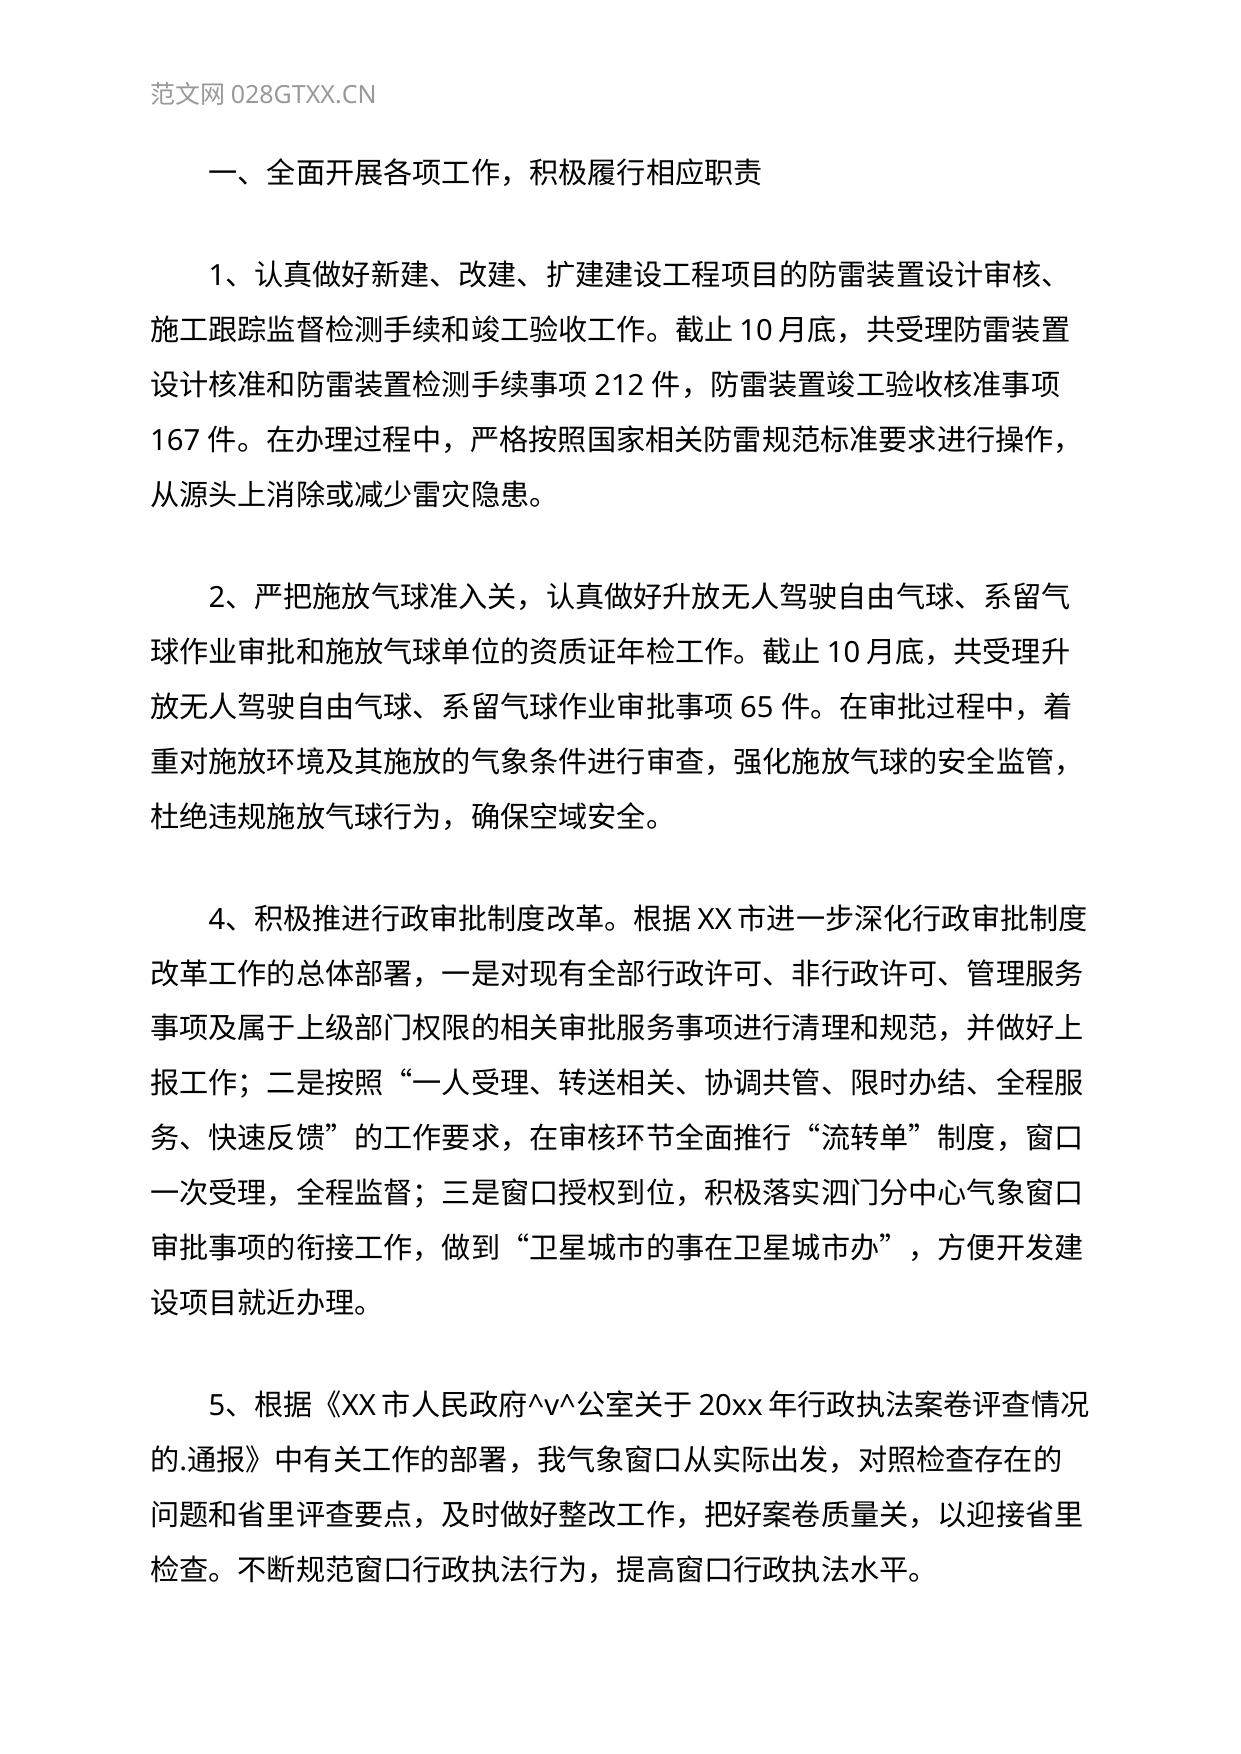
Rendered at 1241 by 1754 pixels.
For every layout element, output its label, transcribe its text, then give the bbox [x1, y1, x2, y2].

text 2、严把施放气球准入关，认真做好升放无人驾驶自由气球、系留气球作业审批和施放气球单位的资质证年检工作。截止10月底，共受理升放无人驾驶自由气球、系留气球作业审批事项 65 件。在审批过程中，着重对施放环境及其施放的气象条件进行审查，强化施放气球的安全监管，杜绝违规施放气球行为，确保空域安全。 [150, 573, 1090, 836]
text 1、认真做好新建、改建、扩建建设工程项目的防雷装置设计审核、施工跟踪监督检测手续和竣工验收工作。截止10月底，共受理防雷装置设计核准和防雷装置检测手续事项 212 件，防雷装置竣工验收核准事项 167 件。在办理过程中，严格按照国家相关防雷规范标准要求进行操作，从源头上消除或减少雷灾隐患。 [150, 252, 1090, 514]
text 4、积极推进行政审批制度改革。根据XX市进一步深化行政审批制度改革工作的总体部署，一是对现有全部行政许可、非行政许可、管理服务事项及属于上级部门权限的相关审批服务事项进行清理和规范，并做好上报工作；二是按照“一人受理、转送相关、协调共管、限时办结、全程服务、快速反馈”的工作要求，在审核环节全面推行“流转单”制度，窗口一次受理，全程监督；三是窗口授权到位，积极落实泗门分中心气象窗口审批事项的衔接工作，做到“卫星城市的事在卫星城市办”，方便开发建设项目就近办理。 [150, 895, 1090, 1322]
text 5、根据《XX市人民政府^v^公室关于20xx年行政执法案卷评查情况的.通报》中有关工作的部署，我气象窗口从实际出发，对照检查存在的问题和省里评查要点，及时做好整改工作，把好案卷质量关，以迎接省里检查。不断规范窗口行政执法行为，提高窗口行政执法水平。 [150, 1381, 1090, 1588]
text 一、全面开展各项工作，积极履行相应职责 [150, 150, 1090, 192]
